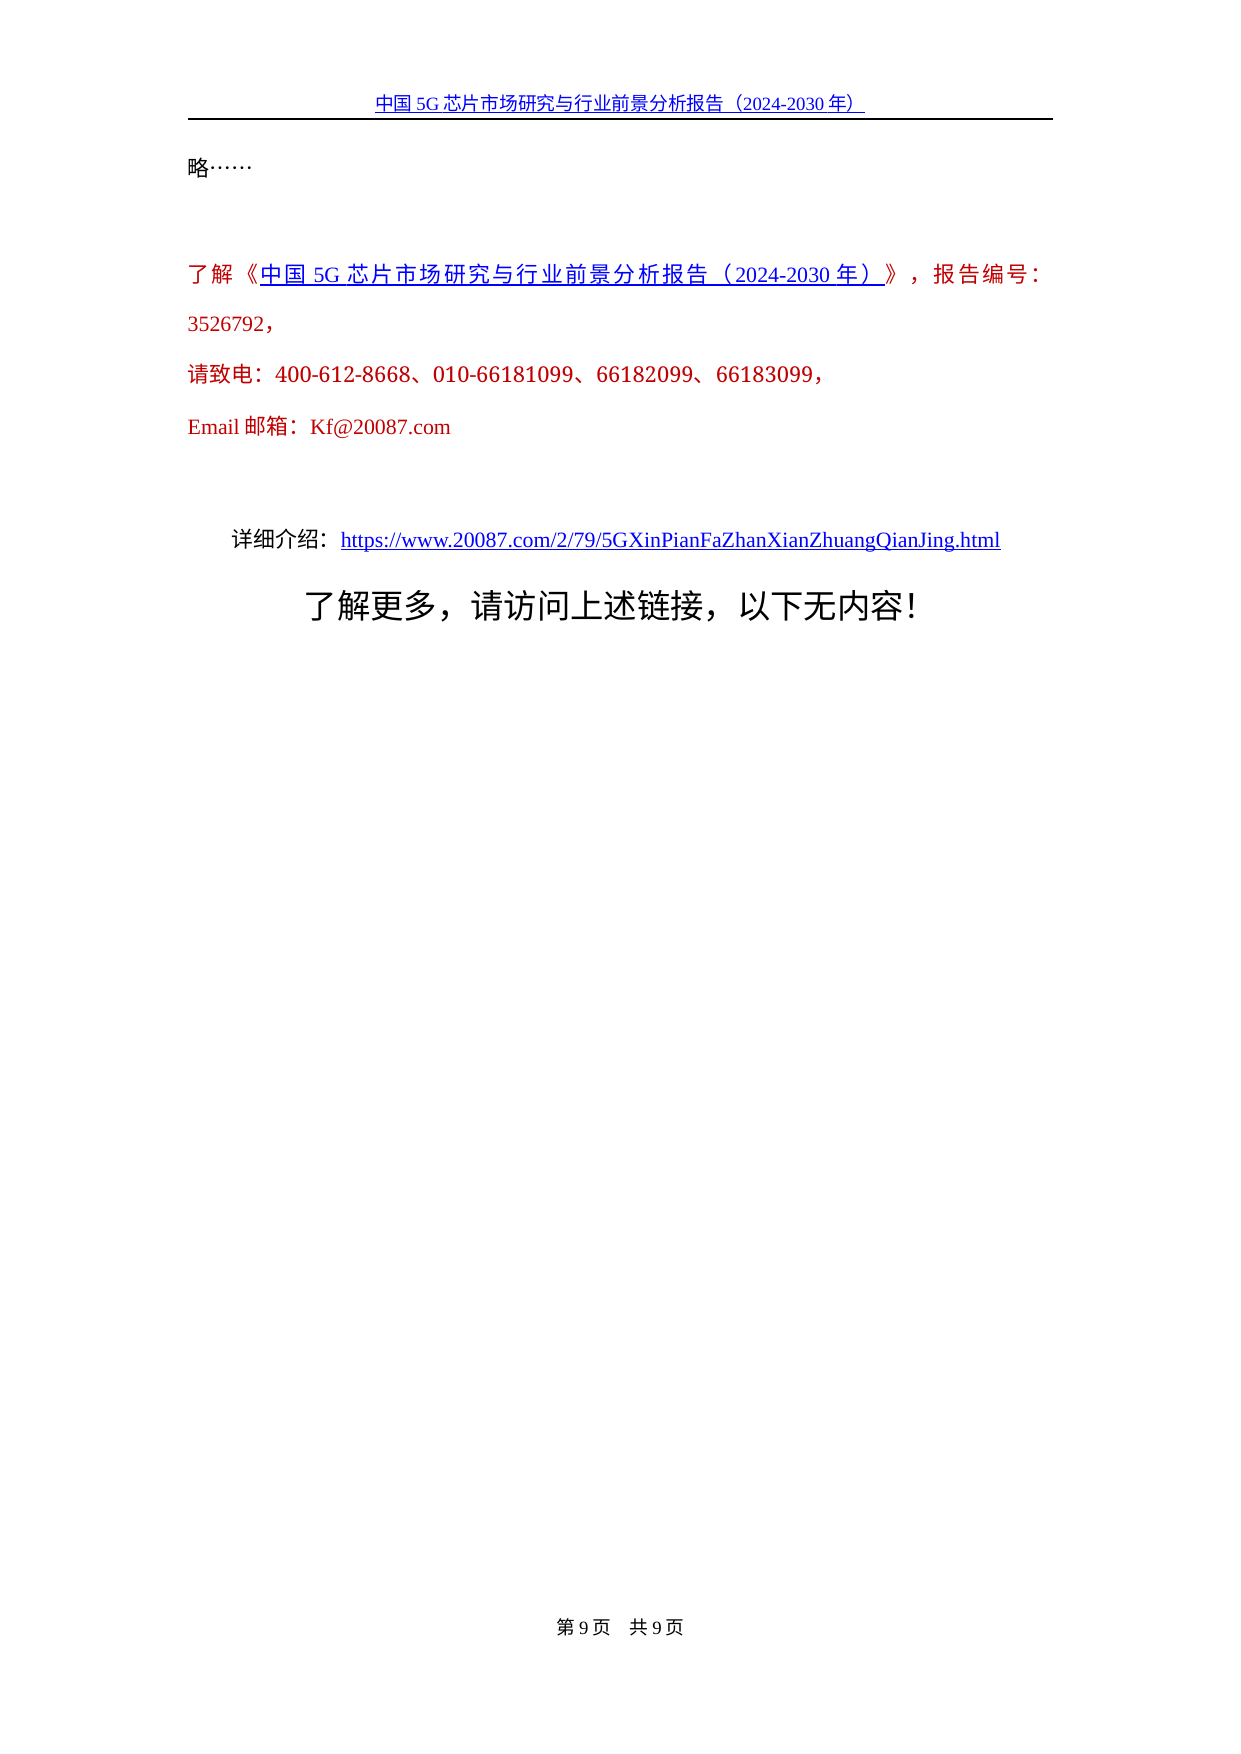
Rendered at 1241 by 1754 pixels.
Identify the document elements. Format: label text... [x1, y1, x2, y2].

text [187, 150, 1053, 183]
text 详细介绍：https://www.20087.com/2/79/5GXinPianFaZhanXianZhuangQianJing.html [187, 521, 1053, 554]
title 了解更多，请访问上述链接，以下无内容！ [187, 571, 1053, 636]
text 了解《中国5G芯片市场研究与行业前景分析报告（2024-2030年）》，报告编号：3526792， [187, 257, 1053, 338]
text 请致电：400-612-8668、010-66181099、66182099、66183099， [187, 357, 1053, 389]
text Email邮箱：Kf@20087.com [187, 408, 1053, 441]
